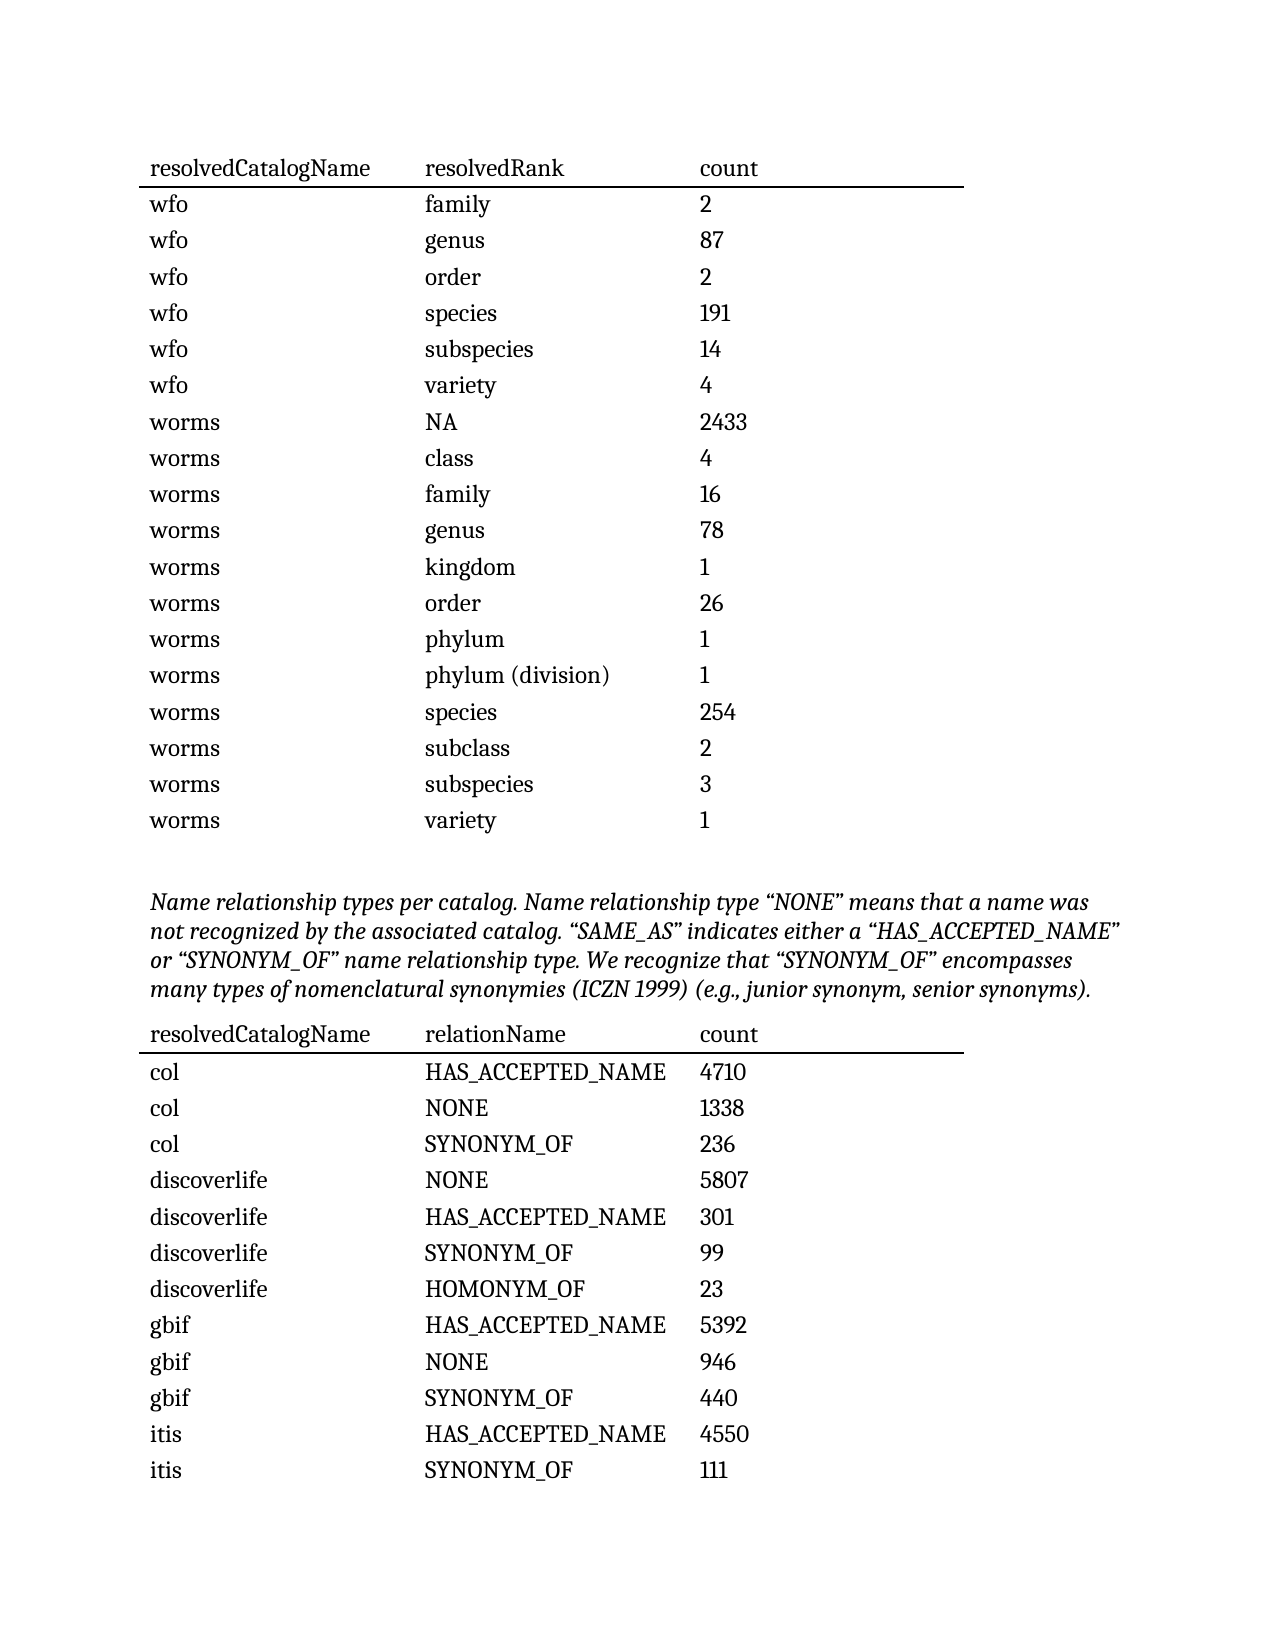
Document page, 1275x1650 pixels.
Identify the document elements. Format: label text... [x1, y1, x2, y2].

table_cell HAS_ACCEPTED_NAME [414, 1308, 689, 1344]
table_cell worms [139, 658, 414, 694]
table_cell worms [139, 694, 414, 730]
table_cell 5392 [689, 1308, 964, 1344]
table_cell discoverlife [139, 1199, 414, 1235]
table_cell SYNONYM_OF [414, 1235, 689, 1271]
table_cell HAS_ACCEPTED_NAME [414, 1054, 689, 1090]
table_cell wfo [139, 368, 414, 404]
table_cell 16 [689, 476, 964, 512]
table_cell phylum (division) [414, 658, 689, 694]
table_cell 2 [689, 188, 964, 222]
table_cell 14 [689, 331, 964, 367]
table_cell family [414, 188, 689, 222]
table_cell HOMONYM_OF [414, 1271, 689, 1307]
table_cell worms [139, 549, 414, 585]
table_cell phylum [414, 621, 689, 657]
table_header count [689, 1016, 964, 1052]
table_cell 78 [689, 513, 964, 549]
table_cell col [139, 1126, 414, 1162]
table_cell SYNONYM_OF [414, 1453, 689, 1489]
table_cell NONE [414, 1090, 689, 1126]
table_cell variety [414, 368, 689, 404]
table_cell NONE [414, 1344, 689, 1380]
table_cell 4710 [689, 1054, 964, 1090]
table_cell HAS_ACCEPTED_NAME [414, 1199, 689, 1235]
table_cell 3 [689, 766, 964, 802]
table_cell gbif [139, 1344, 414, 1380]
table_cell gbif [139, 1308, 414, 1344]
table_cell 1 [689, 803, 964, 839]
table_cell 26 [689, 585, 964, 621]
table_cell itis [139, 1416, 414, 1452]
table_cell gbif [139, 1380, 414, 1416]
table_cell 111 [689, 1453, 964, 1489]
table_cell worms [139, 585, 414, 621]
table_cell wfo [139, 295, 414, 331]
table_cell HAS_ACCEPTED_NAME [414, 1416, 689, 1452]
table_cell worms [139, 621, 414, 657]
table_cell genus [414, 223, 689, 259]
table_header resolvedCatalogName [139, 150, 414, 186]
table_cell genus [414, 513, 689, 549]
table_cell 1 [689, 658, 964, 694]
table_cell wfo [139, 259, 414, 295]
table_cell worms [139, 766, 414, 802]
table_cell discoverlife [139, 1163, 414, 1199]
table_cell 1338 [689, 1090, 964, 1126]
table_cell 191 [689, 295, 964, 331]
table_cell worms [139, 440, 414, 476]
table_cell col [139, 1054, 414, 1090]
table_cell family [414, 476, 689, 512]
table_cell itis [139, 1453, 414, 1489]
table_cell class [414, 440, 689, 476]
table_cell 1 [689, 549, 964, 585]
table_cell species [414, 694, 689, 730]
table_cell 87 [689, 223, 964, 259]
table_cell 23 [689, 1271, 964, 1307]
table_cell 254 [689, 694, 964, 730]
table_header relationName [414, 1016, 689, 1052]
table_cell wfo [139, 188, 414, 222]
table_cell order [414, 259, 689, 295]
table_cell 4 [689, 440, 964, 476]
table_cell worms [139, 803, 414, 839]
table_cell variety [414, 803, 689, 839]
table_cell worms [139, 730, 414, 766]
table_cell 4 [689, 368, 964, 404]
table_header count [689, 150, 964, 186]
table_cell wfo [139, 223, 414, 259]
table_cell NONE [414, 1163, 689, 1199]
table_cell 4550 [689, 1416, 964, 1452]
table_cell 5807 [689, 1163, 964, 1199]
table_cell worms [139, 513, 414, 549]
table_cell 2433 [689, 404, 964, 440]
table_cell discoverlife [139, 1235, 414, 1271]
table_cell worms [139, 476, 414, 512]
table_cell NA [414, 404, 689, 440]
table_cell 2 [689, 730, 964, 766]
table_cell wfo [139, 331, 414, 367]
table_cell 301 [689, 1199, 964, 1235]
table_cell 1 [689, 621, 964, 657]
table_cell kingdom [414, 549, 689, 585]
table_cell discoverlife [139, 1271, 414, 1307]
table_cell worms [139, 404, 414, 440]
table_cell 946 [689, 1344, 964, 1380]
table_cell 2 [689, 259, 964, 295]
table_cell subclass [414, 730, 689, 766]
table_cell 236 [689, 1126, 964, 1162]
table_header resolvedRank [414, 150, 689, 186]
text Name relationship types per catalog. Name relationship type “NONE” means that a name was not recognized by the associated catalog. “SAME_AS” indicates either a “HAS_ACCEPTED_NAME” or “SYNONYM_OF” name relationship type. We recognize that “SYNONYM_OF” encompasses many types of nomenclatural synonymies (ICZN 1999) (e.g., junior synonym, senior synonyms). [150, 888, 1125, 1003]
table_cell SYNONYM_OF [414, 1126, 689, 1162]
table_cell species [414, 295, 689, 331]
table_cell 440 [689, 1380, 964, 1416]
table_cell subspecies [414, 766, 689, 802]
table_cell 99 [689, 1235, 964, 1271]
table_cell col [139, 1090, 414, 1126]
table_cell SYNONYM_OF [414, 1380, 689, 1416]
table_cell order [414, 585, 689, 621]
table_header resolvedCatalogName [139, 1016, 414, 1052]
table_cell subspecies [414, 331, 689, 367]
